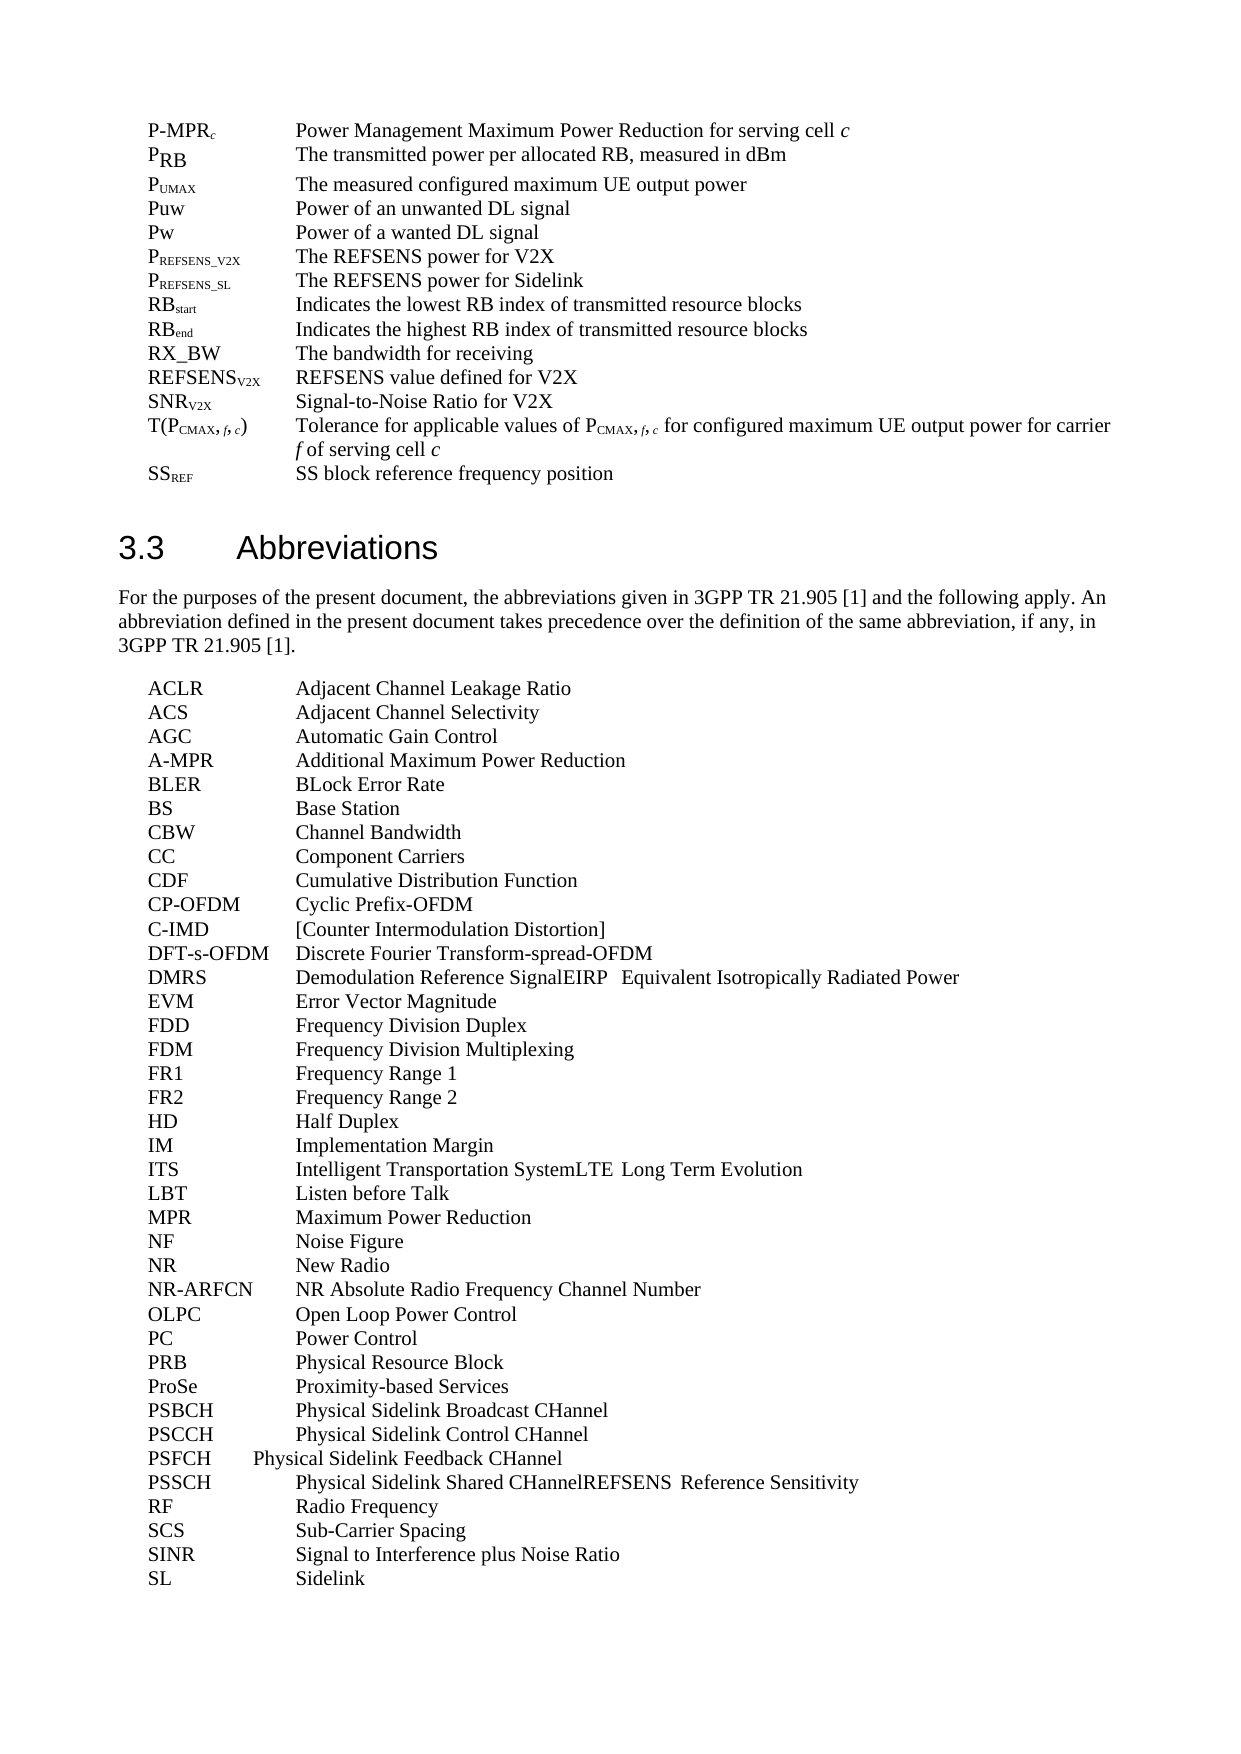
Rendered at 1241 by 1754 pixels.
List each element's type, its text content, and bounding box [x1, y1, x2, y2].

text CP-OFDM Cyclic Prefix-OFDM [148, 892, 1122, 916]
text HD Half Duplex [148, 1109, 1122, 1133]
text SSREF SS block reference frequency position [148, 461, 1122, 485]
text ProSe Proximity-based Services [148, 1374, 1122, 1398]
text PREFSENS_V2X The REFSENS power for V2X [148, 244, 1122, 268]
text SL Sidelink [148, 1566, 1122, 1590]
text EVM Error Vector Magnitude [148, 989, 1122, 1013]
text IM Implementation Margin [148, 1133, 1122, 1157]
text P-MPRc Power Management Maximum Power Reduction for serving cell c [148, 118, 1122, 142]
text PREFSENS_SL The REFSENS power for Sidelink [148, 268, 1122, 292]
text PSFCH Physical Sidelink Feedback CHannel [148, 1446, 1122, 1470]
text RBstart Indicates the lowest RB index of transmitted resource blocks [148, 292, 1122, 316]
text PRB The transmitted power per allocated RB, measured in dBm [148, 142, 1122, 172]
text A-MPR Additional Maximum Power Reduction [148, 748, 1122, 772]
text For the purposes of the present document, the abbreviations given in 3GPP TR 21.905 [1] and the following apply. An abbreviation defined in the present document takes precedence over the definition of the same abbreviation, if any, in 3GPP TR 21.905 [1]. [118, 585, 1122, 657]
text LBT Listen before Talk [148, 1181, 1122, 1205]
text ACS Adjacent Channel Selectivity [148, 700, 1122, 724]
text PSBCH Physical Sidelink Broadcast CHannel [148, 1398, 1122, 1422]
text REFSENSV2X REFSENS value defined for V2X [148, 364, 1122, 389]
text SNRV2X Signal-to-Noise Ratio for V2X [148, 389, 1122, 413]
text FR1 Frequency Range 1 [148, 1061, 1122, 1085]
text PUMAX The measured configured maximum UE output power [148, 172, 1122, 196]
text ACLR Adjacent Channel Leakage Ratio [148, 676, 1122, 700]
text ITS Intelligent Transportation SystemLTE Long Term Evolution [148, 1157, 1122, 1181]
text DMRS Demodulation Reference SignalEIRP Equivalent Isotropically Radiated Power [148, 964, 1122, 989]
text RBend Indicates the highest RB index of transmitted resource blocks [148, 316, 1122, 341]
text MPR Maximum Power Reduction [148, 1205, 1122, 1229]
text PC Power Control [148, 1326, 1122, 1349]
text Puw Power of an unwanted DL signal [148, 196, 1122, 220]
text BS Base Station [148, 796, 1122, 820]
text RF Radio Frequency [148, 1494, 1122, 1518]
text PRB Physical Resource Block [148, 1349, 1122, 1374]
text FR2 Frequency Range 2 [148, 1085, 1122, 1109]
text CC Component Carriers [148, 844, 1122, 868]
text C-IMD [Counter Intermodulation Distortion] [148, 916, 1122, 941]
text OLPC Open Loop Power Control [148, 1301, 1122, 1326]
text FDD Frequency Division Duplex [148, 1013, 1122, 1037]
text NF Noise Figure [148, 1229, 1122, 1253]
text RX_BW The bandwidth for receiving [148, 341, 1122, 364]
text FDM Frequency Division Multiplexing [148, 1037, 1122, 1061]
text SINR Signal to Interference plus Noise Ratio [148, 1542, 1122, 1566]
text PSCCH Physical Sidelink Control CHannel [148, 1422, 1122, 1446]
text BLER BLock Error Rate [148, 772, 1122, 796]
text NR New Radio [148, 1253, 1122, 1277]
subtitle 3.3 Abbreviations [118, 528, 1122, 566]
text T(PCMAX, f, c) Tolerance for applicable values of PCMAX, f, c for configured maximum UE output power for carrier f of serving cell c [148, 413, 1122, 461]
text Pw Power of a wanted DL signal [148, 220, 1122, 244]
text DFT-s-OFDM Discrete Fourier Transform-spread-OFDM [148, 941, 1122, 964]
text AGC Automatic Gain Control [148, 724, 1122, 748]
text CBW Channel Bandwidth [148, 820, 1122, 844]
text CDF Cumulative Distribution Function [148, 868, 1122, 892]
text SCS Sub-Carrier Spacing [148, 1518, 1122, 1542]
text NR-ARFCN NR Absolute Radio Frequency Channel Number [148, 1277, 1122, 1301]
text PSSCH Physical Sidelink Shared CHannelREFSENS Reference Sensitivity [148, 1470, 1122, 1494]
